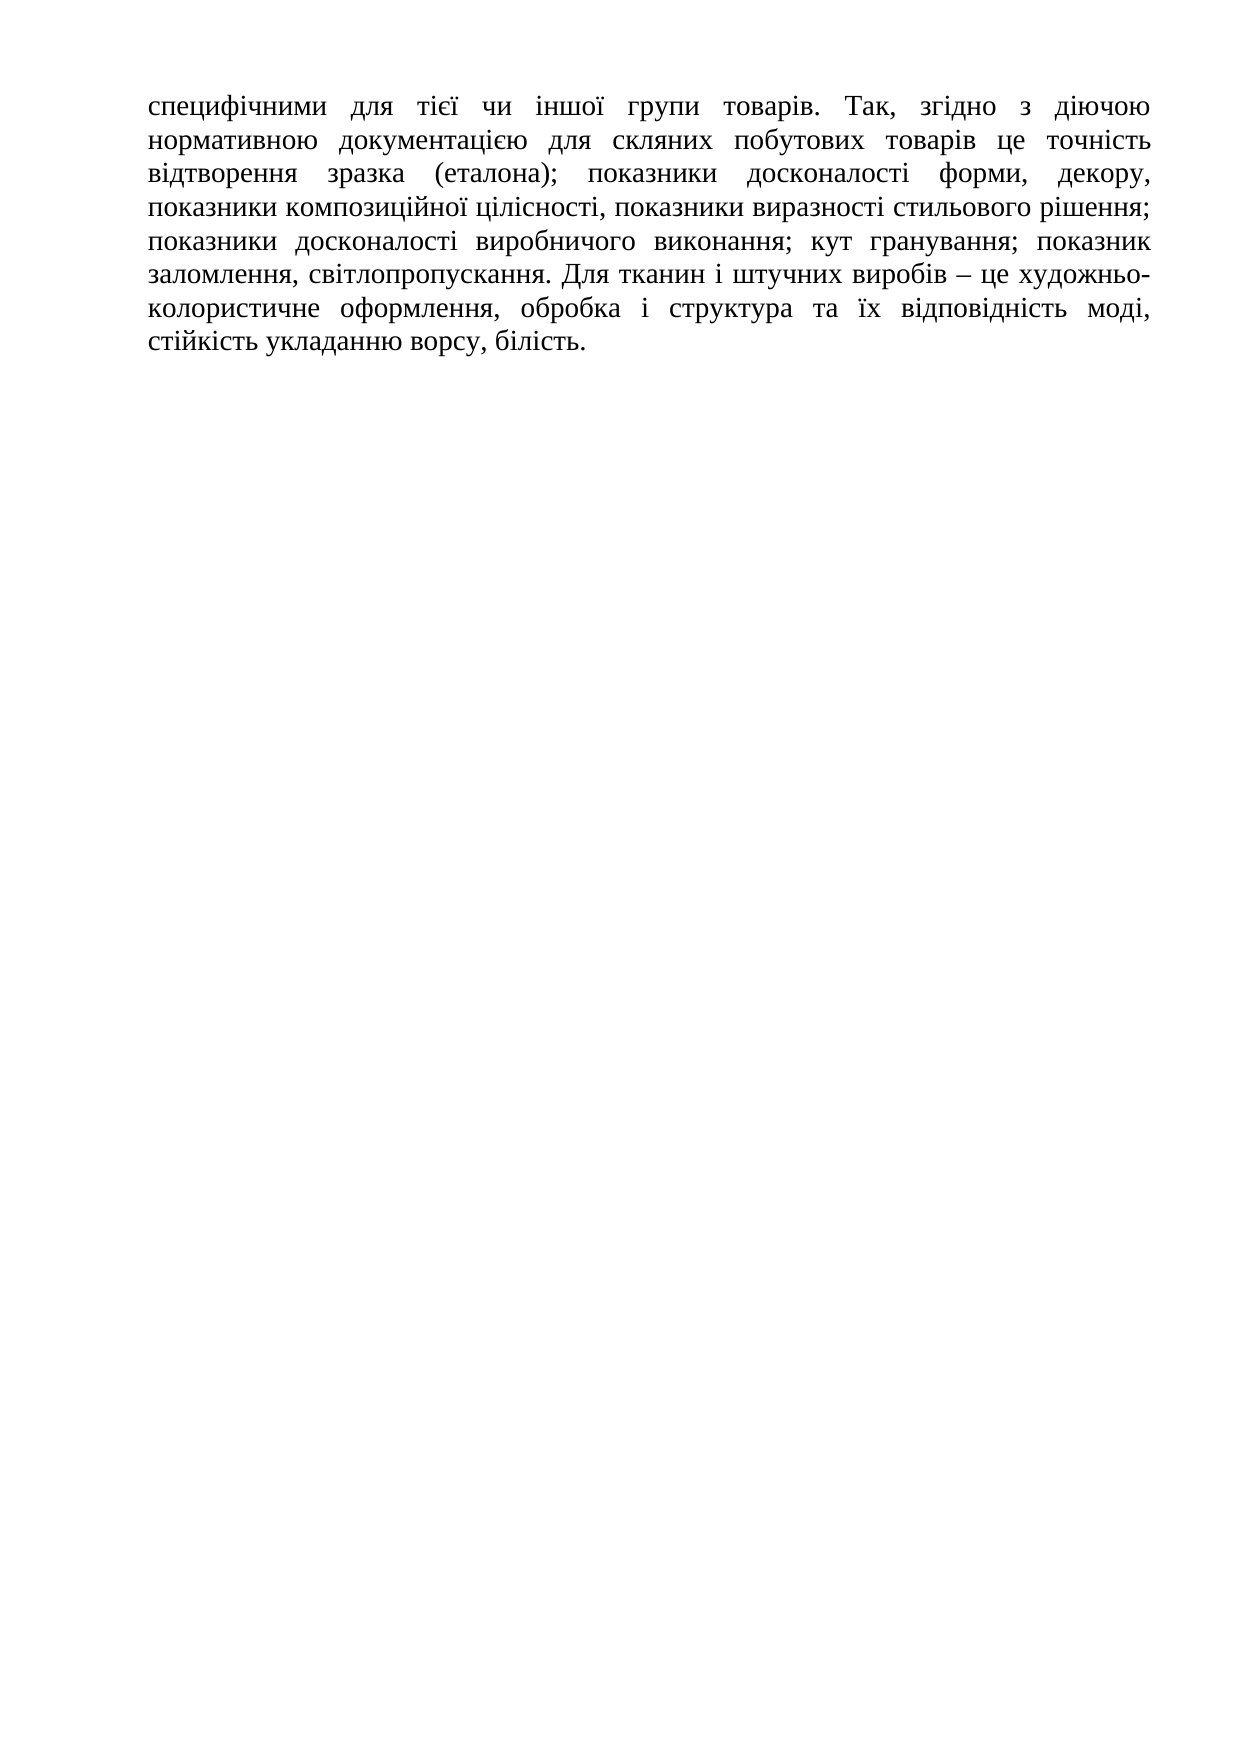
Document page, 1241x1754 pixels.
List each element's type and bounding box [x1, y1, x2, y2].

text [148, 88, 1152, 357]
